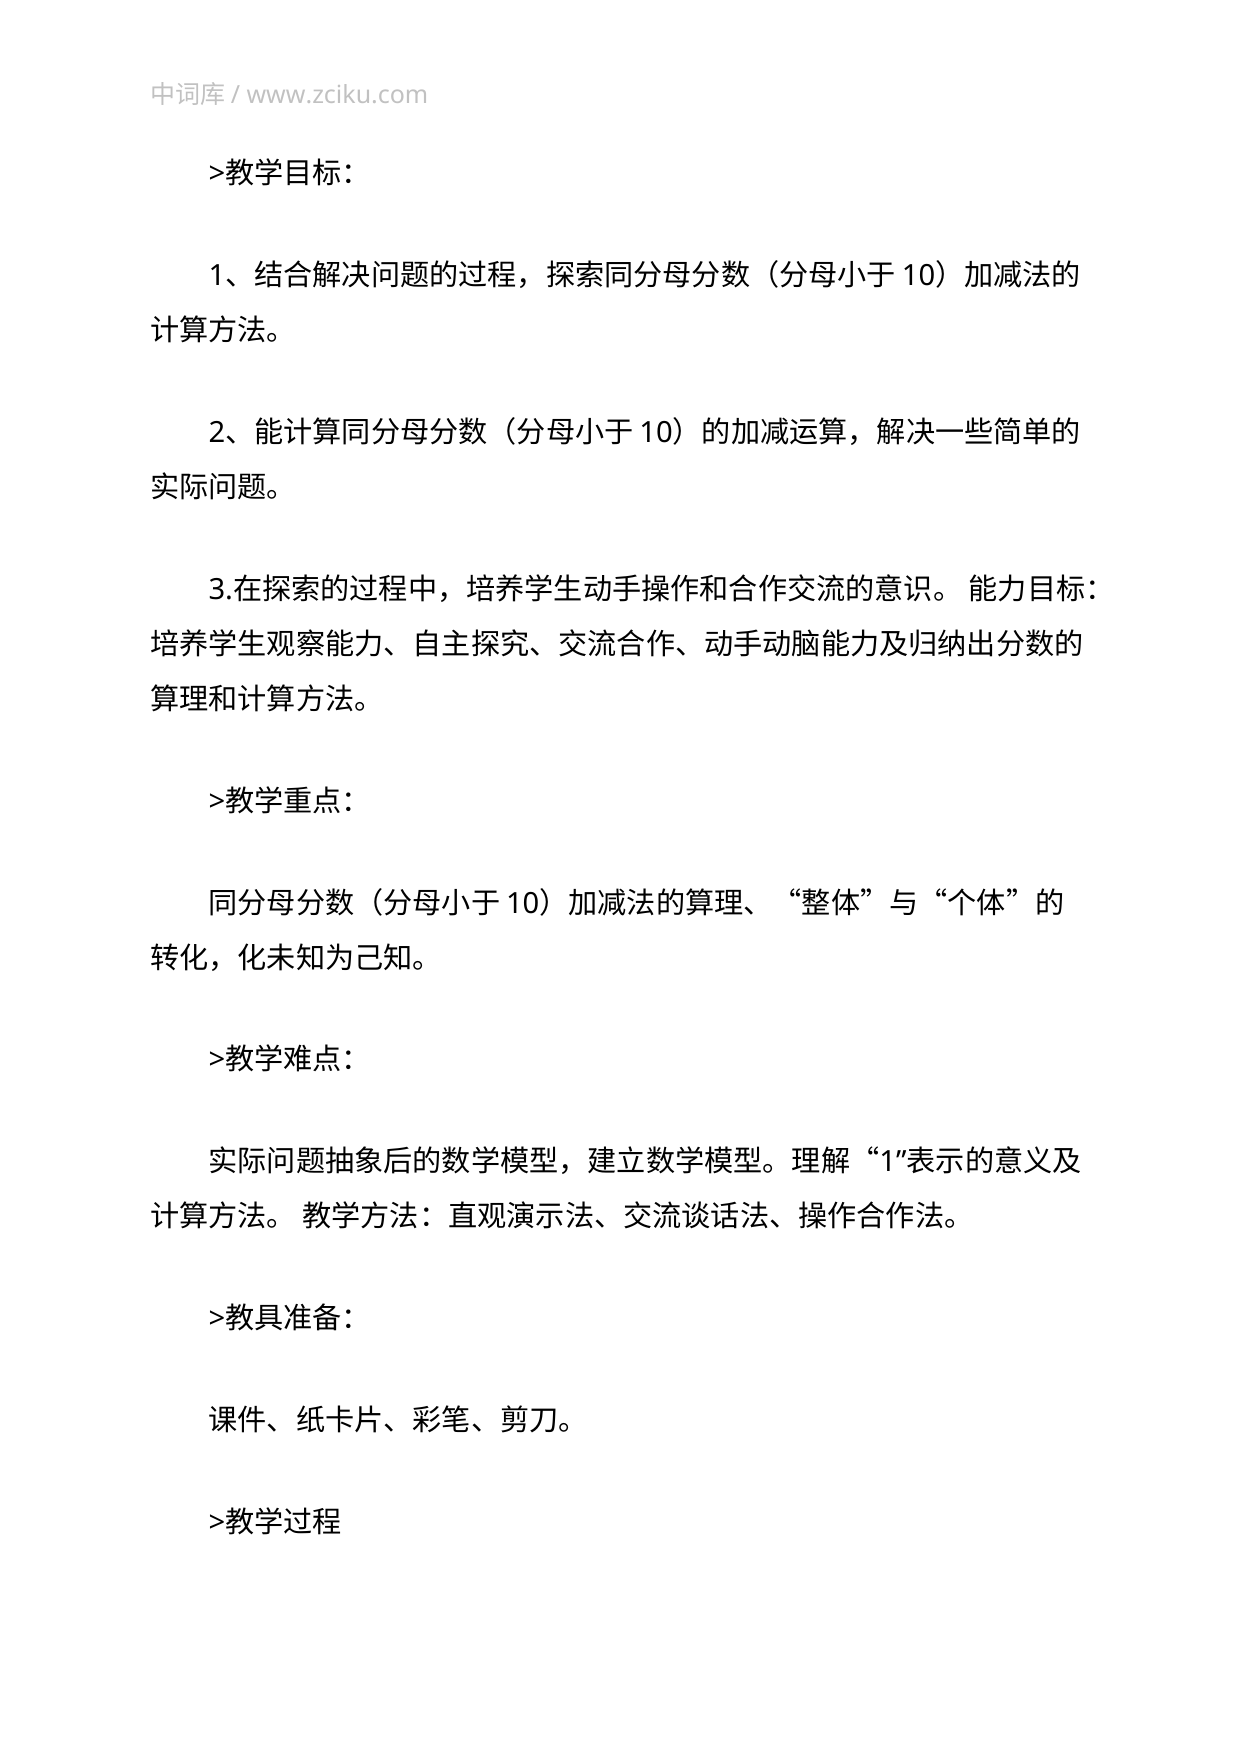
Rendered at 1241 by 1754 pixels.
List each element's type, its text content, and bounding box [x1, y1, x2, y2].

text 2、能计算同分母分数（分母小于10）的加减运算，解决一些简单的实际问题。 [150, 409, 1090, 506]
text >教学难点： [150, 1036, 1090, 1078]
text 3.在探索的过程中，培养学生动手操作和合作交流的意识。 能力目标：培养学生观察能力、自主探究、交流合作、动手动脑能力及归纳出分数的算理和计算方法。 [150, 566, 1090, 718]
text >教具准备： [150, 1295, 1090, 1337]
text >教学目标： [150, 150, 1090, 192]
text 课件、纸卡片、彩笔、剪刀。 [150, 1397, 1090, 1439]
text 1、结合解决问题的过程，探索同分母分数（分母小于10）加减法的计算方法。 [150, 252, 1090, 349]
text 同分母分数（分母小于10）加减法的算理、“整体”与“个体”的转化，化未知为己知。 [150, 879, 1090, 976]
text 实际问题抽象后的数学模型，建立数学模型。理解“1”表示的意义及计算方法。 教学方法：直观演示法、交流谈话法、操作合作法。 [150, 1138, 1090, 1235]
text >教学过程 [150, 1498, 1090, 1541]
text >教学重点： [150, 777, 1090, 819]
